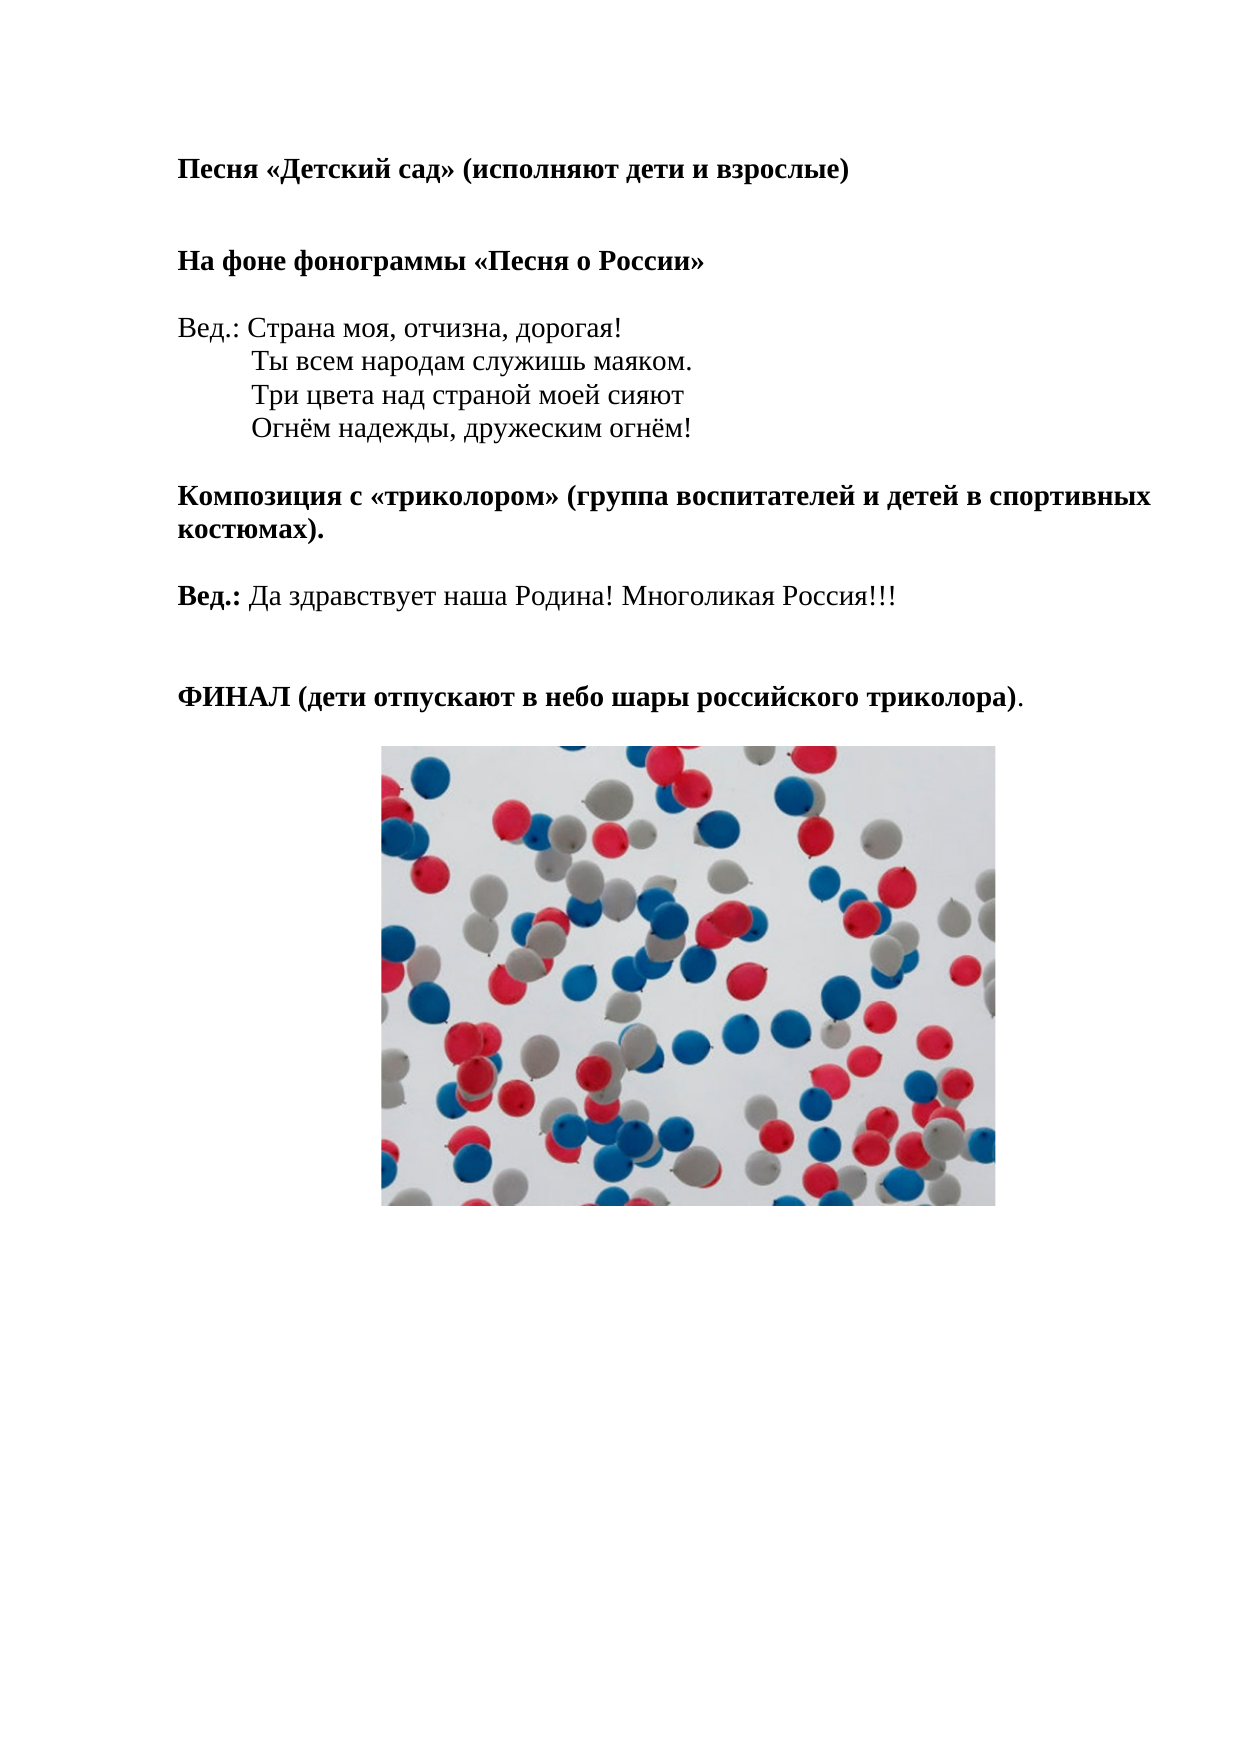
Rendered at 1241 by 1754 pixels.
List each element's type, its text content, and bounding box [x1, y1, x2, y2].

text Ты всем народам служишь маяком. [177, 343, 1152, 377]
text На фоне фонограммы «Песня о России» [177, 243, 1152, 276]
text Композиция с «триколором» (группа воспитателей и детей в спортивных костюмах). [177, 478, 1152, 545]
picture [381, 746, 996, 1206]
text Три цвета над страной моей сияют [177, 377, 1152, 411]
text Вед.: Страна моя, отчизна, дорогая! [177, 310, 1152, 343]
text Вед.: Да здравствует наша Родина! Многоликая Россия!!! [177, 578, 1152, 612]
text Песня «Детский сад» (исполняют дети и взрослые) [177, 152, 1152, 185]
text Огнём надежды, дружеским огнём! [177, 411, 1152, 444]
text ФИНАЛ (дети отпускают в небо шары российского триколора). [177, 679, 1152, 712]
